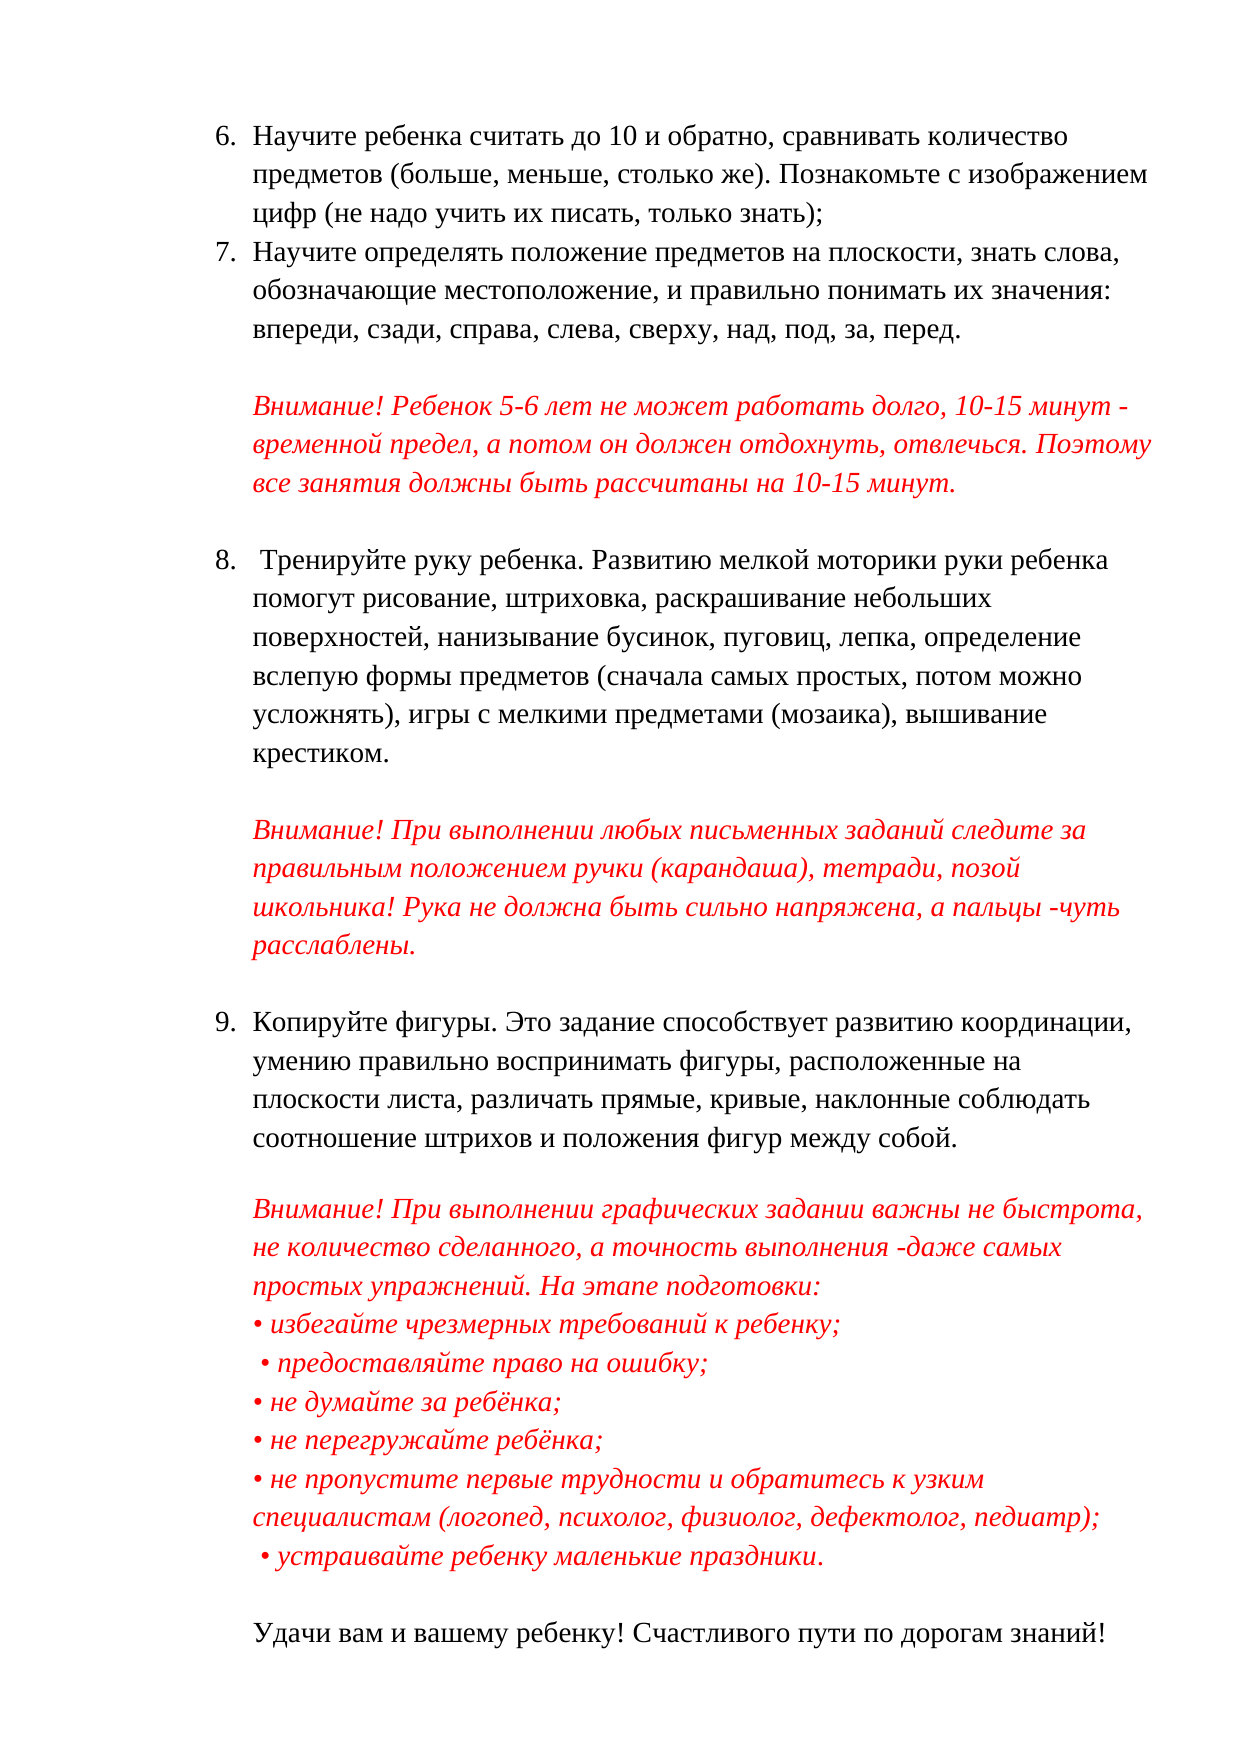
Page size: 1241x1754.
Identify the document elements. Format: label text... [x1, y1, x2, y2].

list • предоставляйте право на ошибку; [252, 1345, 1152, 1379]
list Научите определять положение предметов на плоскости, знать слова, обозначающие местоположение, и правильно понимать их значения: впереди, сзади, справа, слева, сверху, над, под, за, перед. [215, 234, 1152, 344]
list Удачи вам и вашему ребенку! Счастливого пути по дорогам знаний! [252, 1615, 1152, 1648]
list Внимание! Ребенок 5-6 лет не может работать долго, 10-15 минут -временной предел, а потом он должен отдохнуть, отвлечься. Поэтому все занятия должны быть рассчитаны на 10-15 минут. [252, 388, 1152, 498]
list Копируйте фигуры. Это задание способствует развитию координации, умению правильно воспринимать фигуры, расположенные на плоскости листа, различать прямые, кривые, наклонные соблюдать соотношение штрихов и положения фигур между собой. [215, 1004, 1152, 1154]
list • устраивайте ребенку маленькие праздники. [252, 1538, 1152, 1571]
list Внимание! При выполнении графических задании важны не быстрота, не количество сделанного, а точность выполнения -даже самых простых упражнений. На этапе подготовки: [252, 1191, 1152, 1302]
list • не пропустите первые трудности и обратитесь к узким специалистам (логопед, психолог, физиолог, дефектолог, педиатр); [252, 1461, 1152, 1533]
list • избегайте чрезмерных требований к ребенку; [252, 1307, 1152, 1340]
list • не думайте за ребёнка; [252, 1384, 1152, 1417]
list • не перегружайте ребёнка; [252, 1422, 1152, 1456]
list Тренируйте руку ребенка. Развитию мелкой моторики руки ребенка помогут рисование, штриховка, раскрашивание небольших поверхностей, нанизывание бусинок, пуговиц, лепка, определение вслепую формы предметов (сначала самых простых, потом можно усложнять), игры с мелкими предметами (мозаика), вышивание крестиком. [215, 542, 1152, 768]
list Научите ребенка считать до 10 и обратно, сравнивать количество предметов (больше, меньше, столько же). Познакомьте с изображением цифр (не надо учить их писать, только знать); [215, 118, 1152, 229]
list Внимание! При выполнении любых письменных заданий следите за правильным положением ручки (карандаша), тетради, позой школьника! Рука не должна быть сильно напряжена, а пальцы -чуть расслаблены. [252, 812, 1152, 961]
